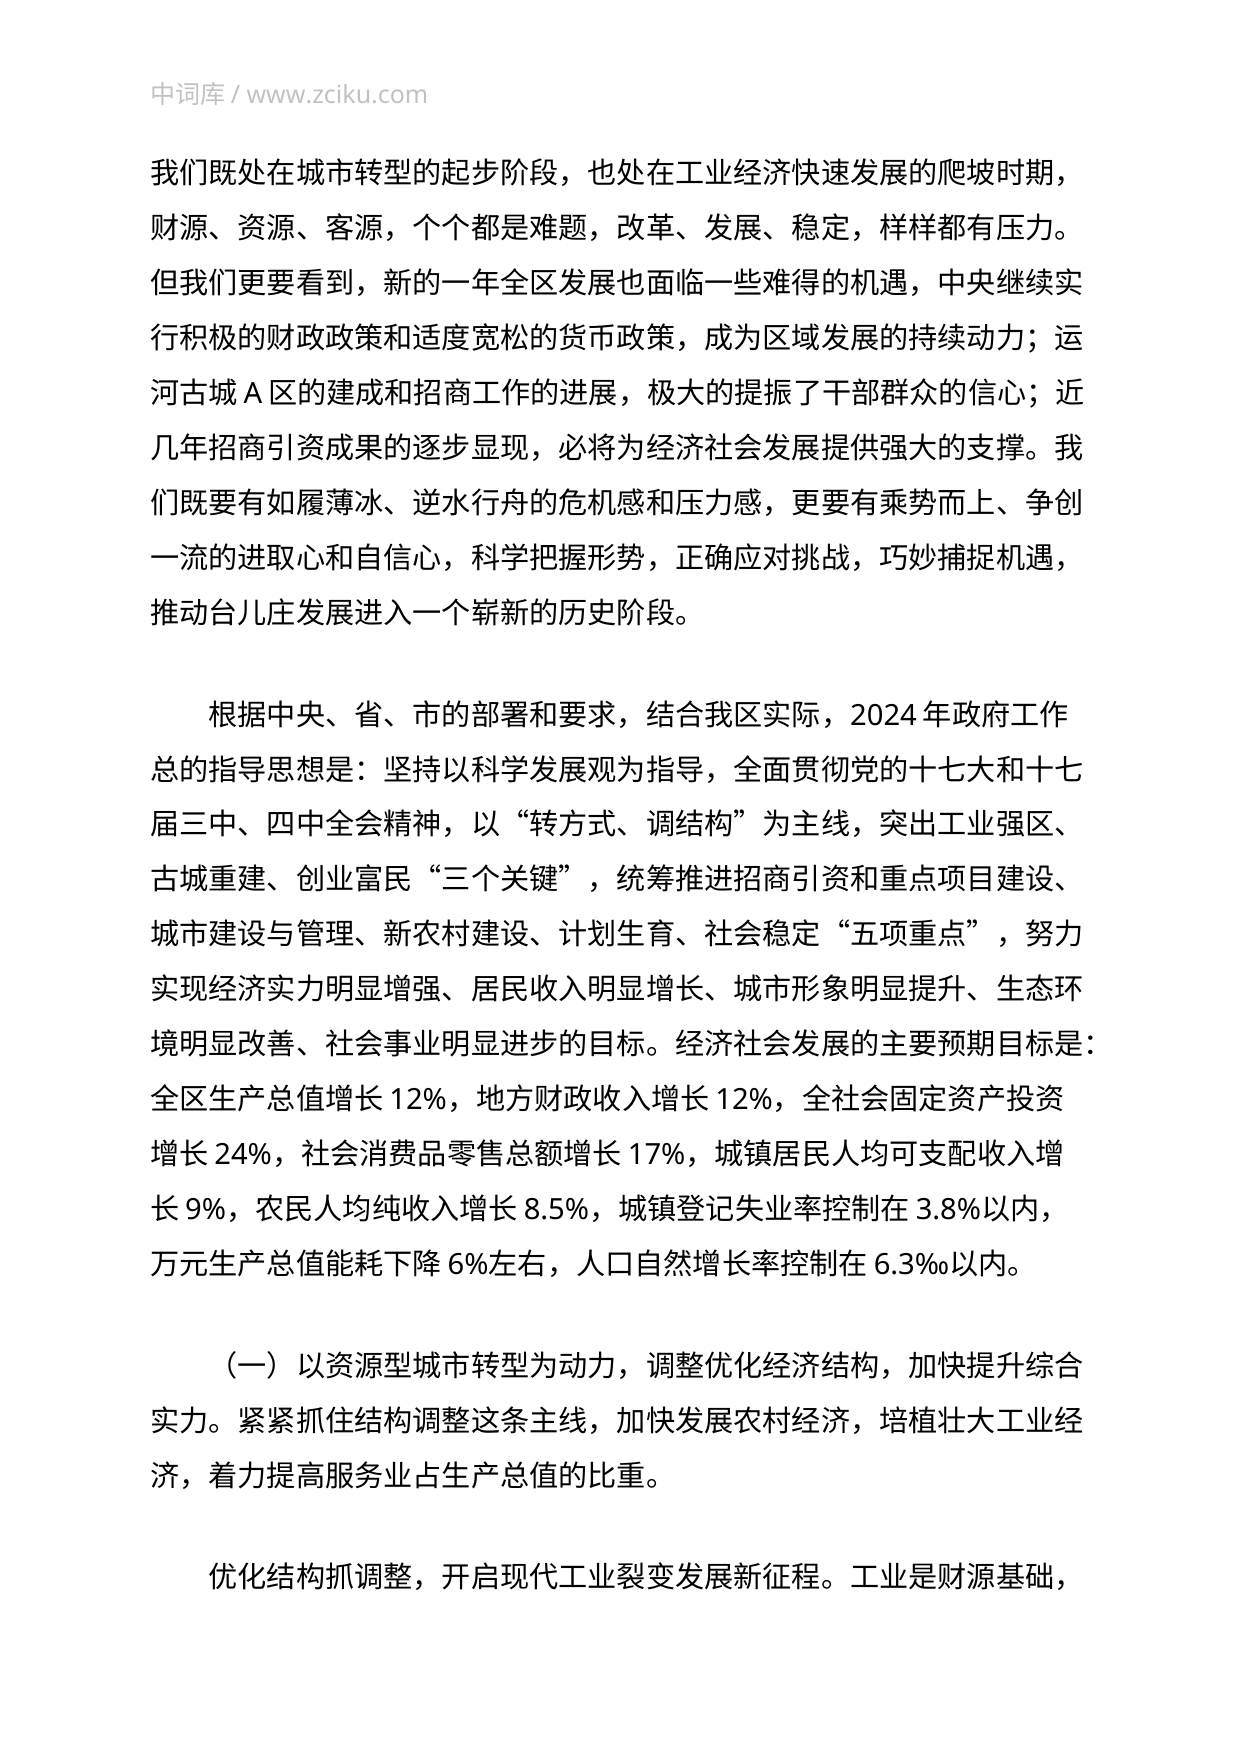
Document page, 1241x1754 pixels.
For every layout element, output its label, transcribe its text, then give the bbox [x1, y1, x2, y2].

text 根据中央、省、市的部署和要求，结合我区实际，2024年政府工作总的指导思想是：坚持以科学发展观为指导，全面贯彻党的十七大和十七届三中、四中全会精神，以“转方式、调结构”为主线，突出工业强区、古城重建、创业富民“三个关键”，统筹推进招商引资和重点项目建设、城市建设与管理、新农村建设、计划生育、社会稳定“五项重点”，努力实现经济实力明显增强、居民收入明显增长、城市形象明显提升、生态环境明显改善、社会事业明显进步的目标。经济社会发展的主要预期目标是：全区生产总值增长12%，地方财政收入增长12%，全社会固定资产投资增长24%，社会消费品零售总额增长17%，城镇居民人均可支配收入增长9%，农民人均纯收入增长8.5%，城镇登记失业率控制在3.8%以内，万元生产总值能耗下降6%左右，人口自然增长率控制在6.3‰以内。 [150, 691, 1090, 1283]
text （一）以资源型城市转型为动力，调整优化经济结构，加快提升综合实力。紧紧抓住结构调整这条主线，加快发展农村经济，培植壮大工业经济，着力提高服务业占生产总值的比重。 [150, 1342, 1090, 1494]
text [150, 150, 1090, 632]
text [150, 1554, 1090, 1596]
